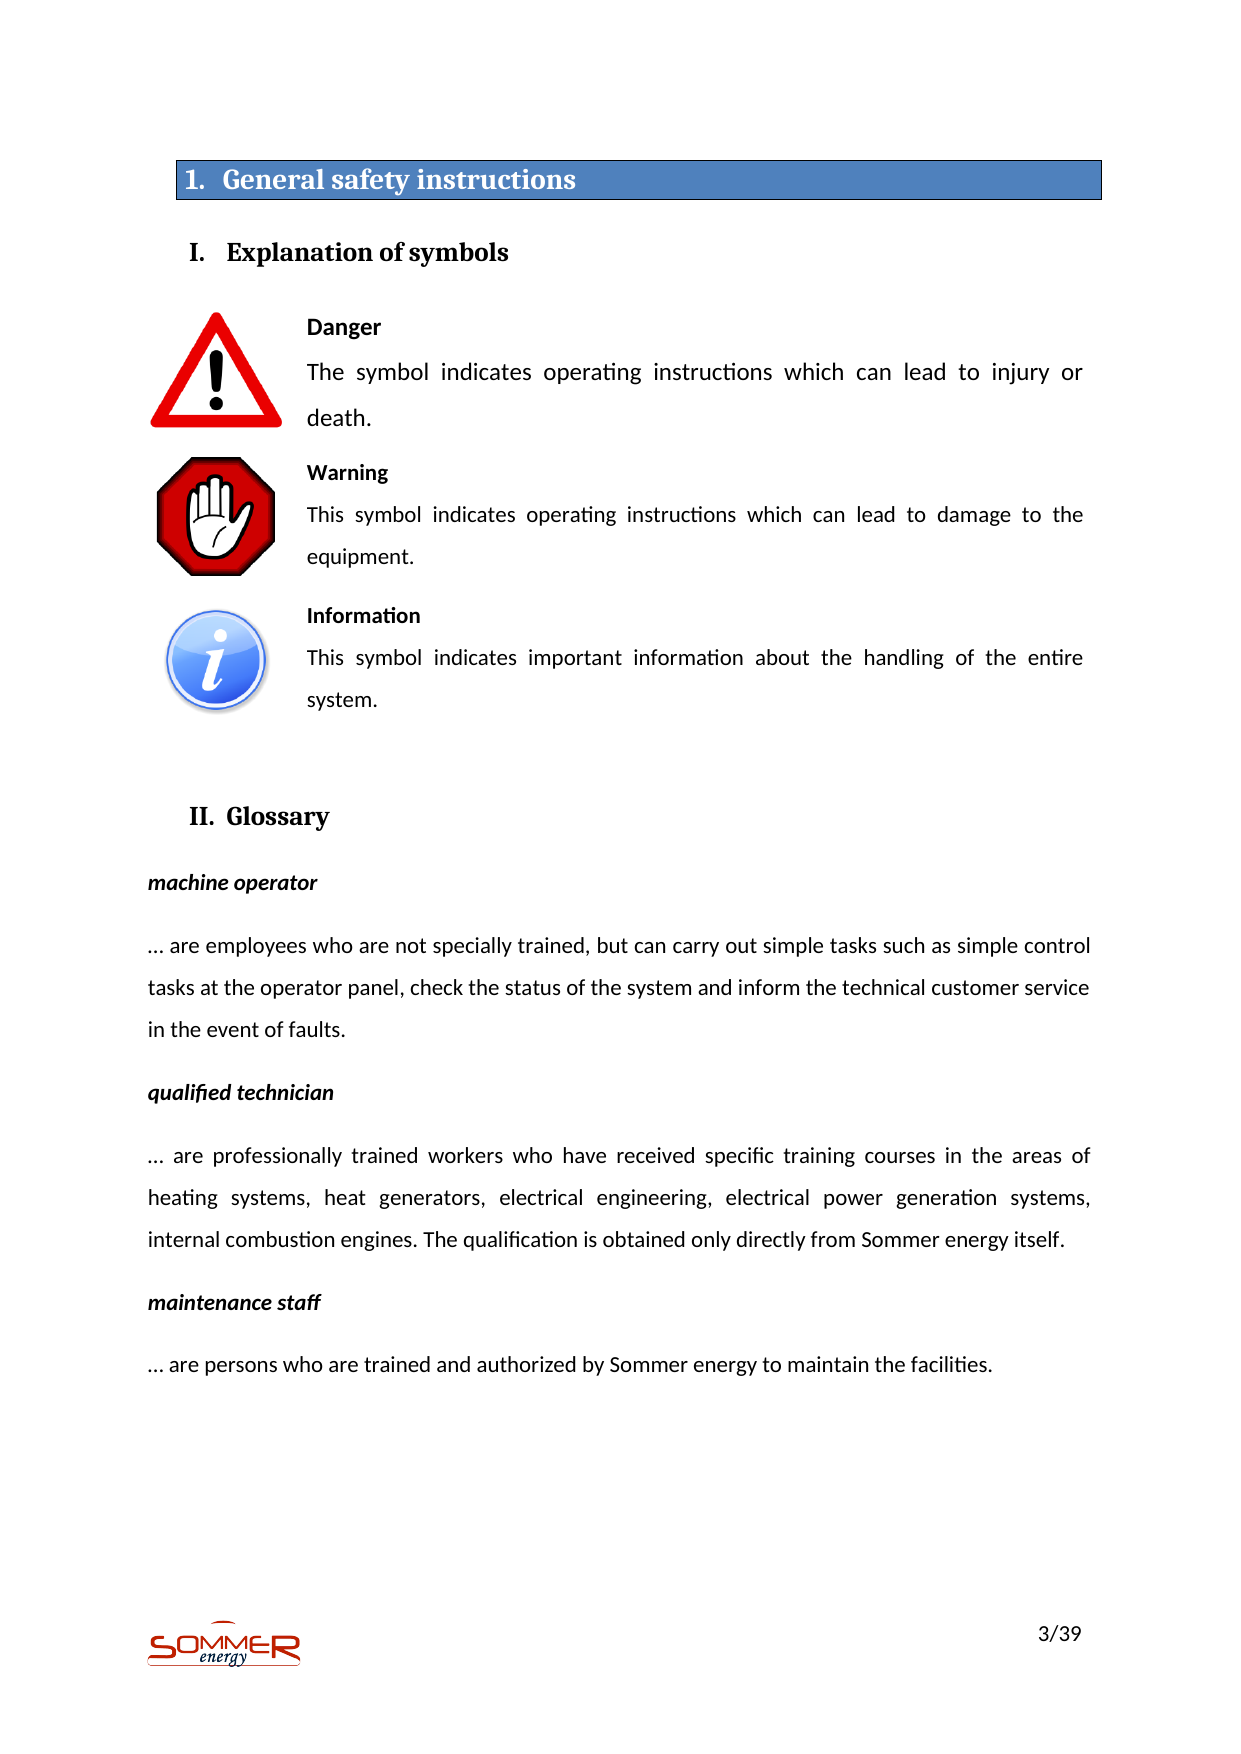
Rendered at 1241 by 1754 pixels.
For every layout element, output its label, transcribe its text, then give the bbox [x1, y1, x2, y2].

text … are professionally trained workers who have received specific training courses in the areas of heating systems, heat generators, electrical engineering, electrical power generation systems, internal combustion engines. The qualification is obtained only directly from Sommer energy itself. [148, 1141, 1093, 1253]
picture [148, 310, 284, 429]
text qualified technician [148, 1078, 1093, 1106]
picture [156, 601, 275, 719]
subtitle Explanation of symbols [189, 237, 1093, 268]
table_header Danger The symbol indicates operating instructions which can lead to injury or death. [295, 305, 1096, 452]
picture [147, 1619, 300, 1667]
picture [156, 457, 275, 576]
subtitle General safety instructions [177, 161, 1101, 199]
table_cell [136, 595, 295, 738]
text … are persons who are trained and authorized by Sommer energy to maintain the facilities. [148, 1350, 1093, 1378]
table_cell Information This symbol indicates important information about the handling of the entire system. [295, 595, 1096, 738]
subtitle Glossary [189, 801, 1093, 832]
text maintenance staff [148, 1288, 1093, 1316]
text … are employees who are not specially trained, but can carry out simple tasks such as simple control tasks at the operator panel, check the status of the system and inform the technical customer service in the event of faults. [148, 931, 1093, 1043]
table_header [136, 305, 295, 452]
text machine operator [148, 868, 1093, 896]
table_cell Warning This symbol indicates operating instructions which can lead to damage to the equipment. [295, 452, 1096, 595]
table_cell [136, 452, 295, 595]
